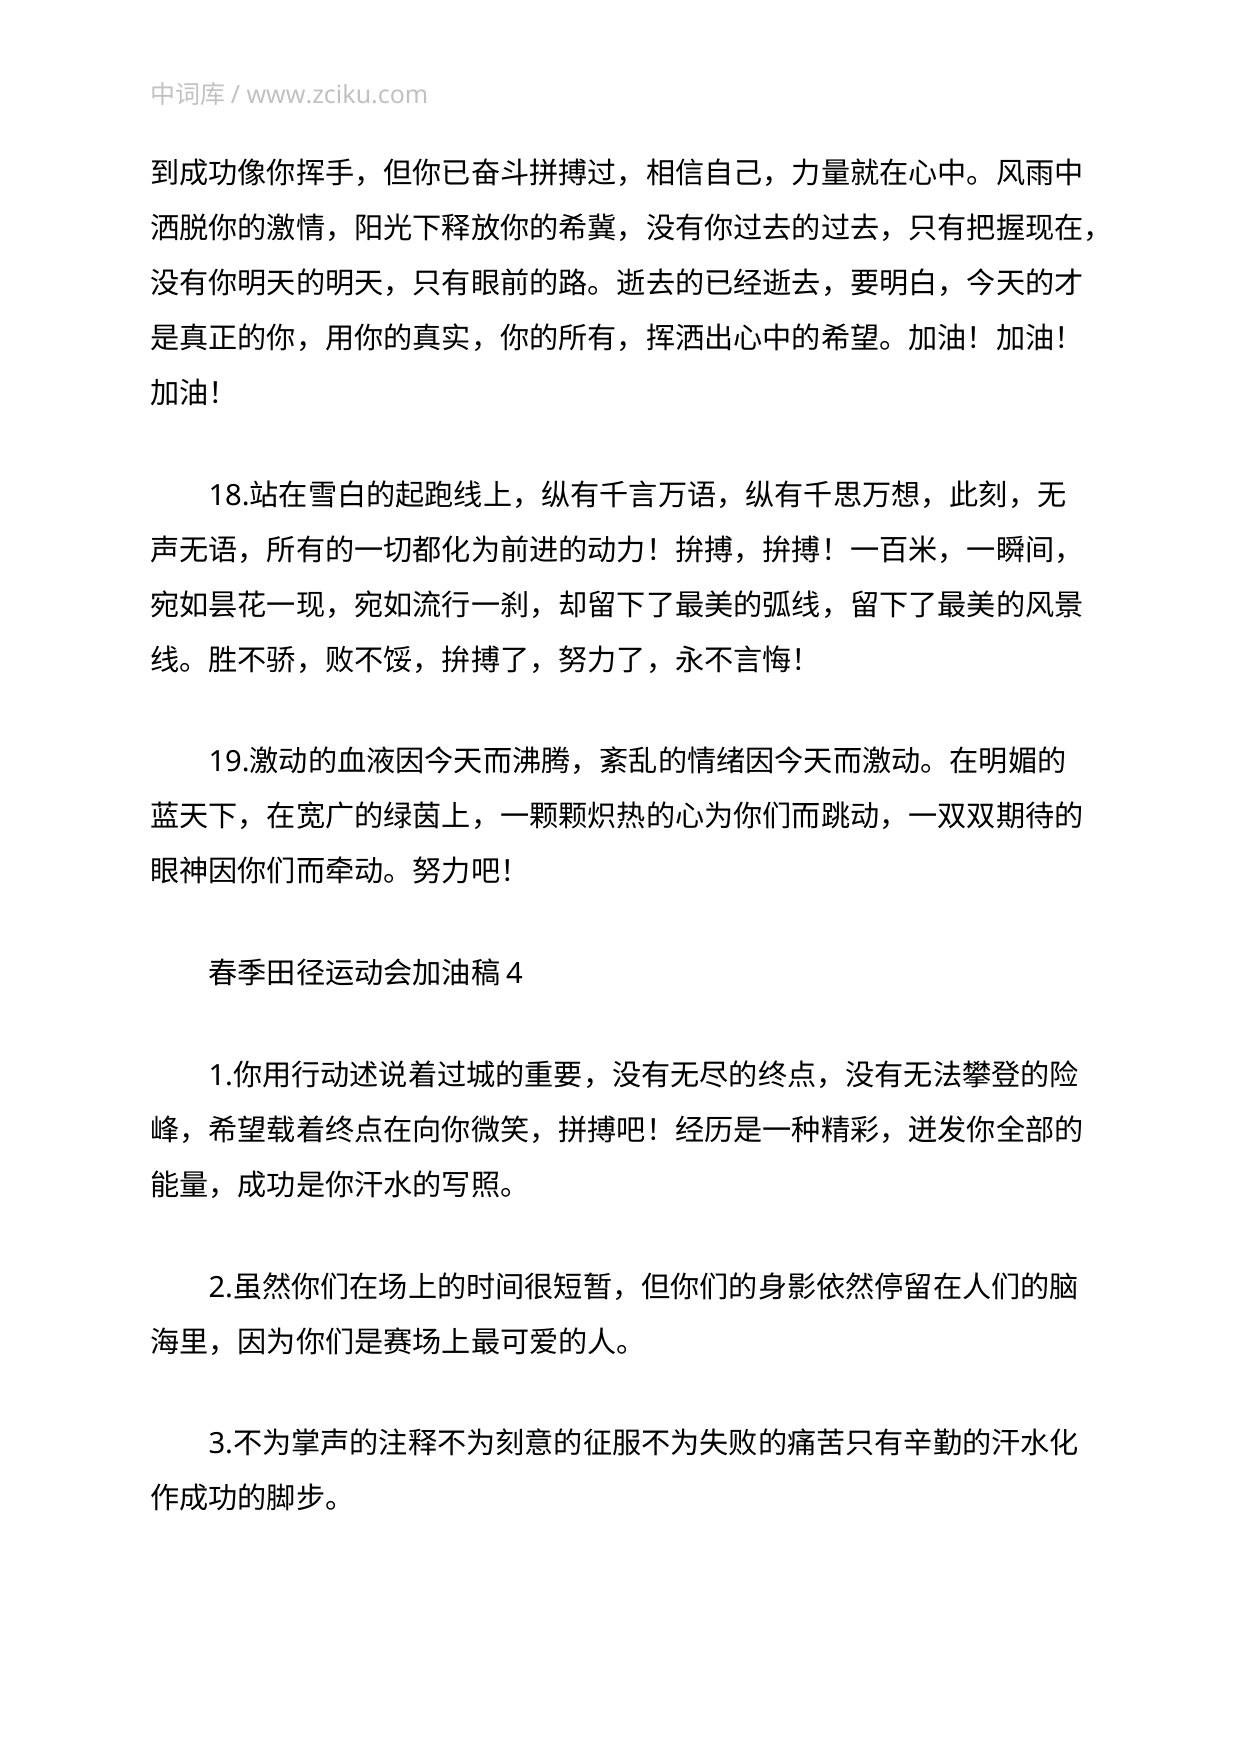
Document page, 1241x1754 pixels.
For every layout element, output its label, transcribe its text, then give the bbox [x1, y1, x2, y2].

text 3.不为掌声的注释不为刻意的征服不为失败的痛苦只有辛勤的汗水化作成功的脚步。 [150, 1420, 1090, 1517]
text 1.你用行动述说着过城的重要，没有无尽的终点，没有无法攀登的险峰，希望载着终点在向你微笑，拼搏吧！经历是一种精彩，迸发你全部的能量，成功是你汗水的写照。 [150, 1052, 1090, 1204]
text 18.站在雪白的起跑线上，纵有千言万语，纵有千思万想，此刻，无声无语，所有的一切都化为前进的动力！拚搏，拚搏！一百米，一瞬间，宛如昙花一现，宛如流行一刹，却留下了最美的弧线，留下了最美的风景线。胜不骄，败不馁，拚搏了，努力了，永不言悔！ [150, 471, 1090, 678]
text 2.虽然你们在场上的时间很短暂，但你们的身影依然停留在人们的脑海里，因为你们是赛场上最可爱的人。 [150, 1263, 1090, 1361]
text 春季田径运动会加油稿4 [150, 949, 1090, 992]
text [150, 150, 1090, 412]
text 19.激动的血液因今天而沸腾，紊乱的情绪因今天而激动。在明媚的蓝天下，在宽广的绿茵上，一颗颗炽热的心为你们而跳动，一双双期待的眼神因你们而牵动。努力吧！ [150, 738, 1090, 890]
